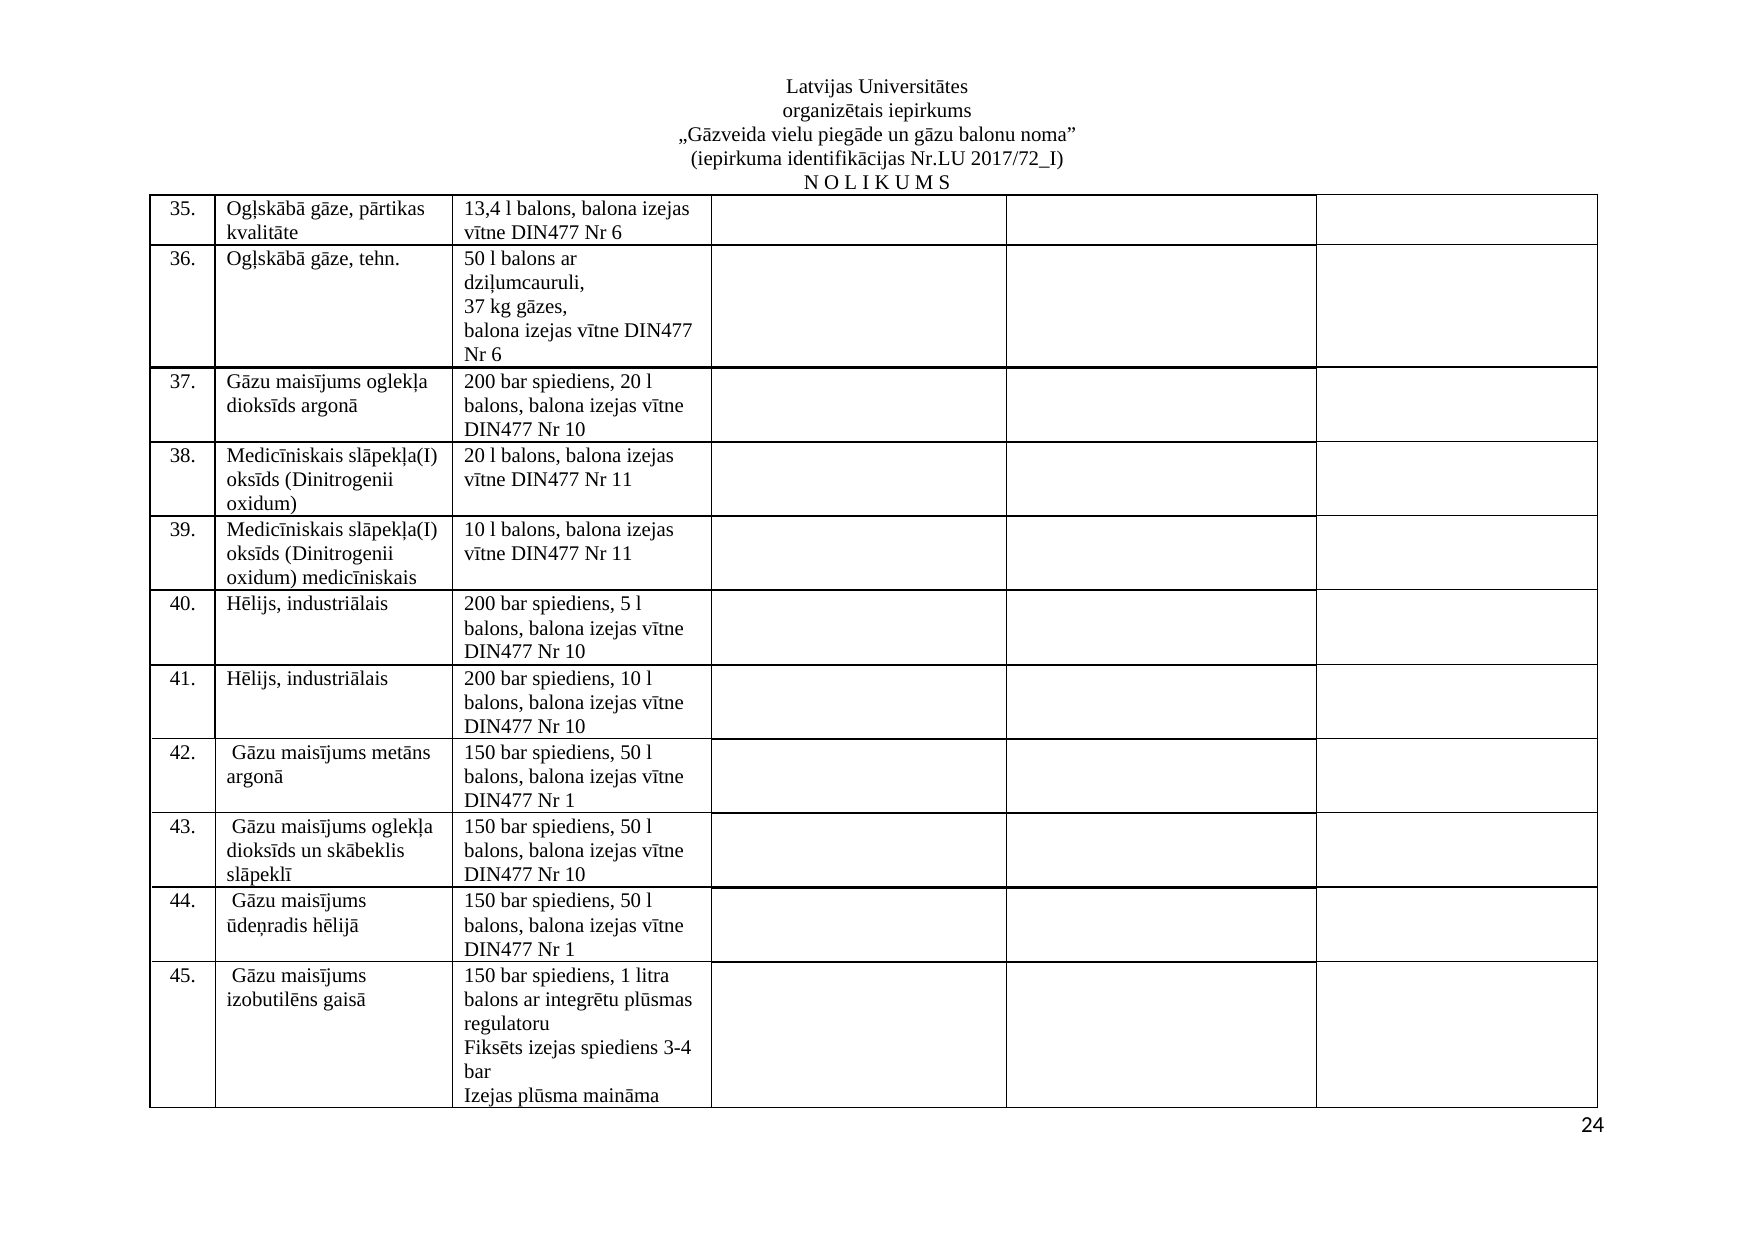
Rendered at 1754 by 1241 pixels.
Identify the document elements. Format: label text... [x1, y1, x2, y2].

table_cell [712, 196, 1006, 244]
table_cell [1317, 665, 1597, 738]
table_cell Medicīniskais slāpekļa(I) oksīds (Dinitrogenii oxidum) [216, 443, 452, 515]
table_cell 36. [151, 246, 214, 366]
table_cell [1007, 517, 1316, 589]
table_cell [1007, 889, 1316, 961]
table_cell Gāzu maisījums metāns argonā [216, 739, 452, 812]
table_cell [712, 369, 1006, 441]
table_cell 150 bar spiediens, 50 l balons, balona izejas vītne DIN477 Nr 1 [453, 739, 711, 812]
table_cell 40. [151, 591, 214, 663]
table_cell 150 bar spiediens, 50 l balons, balona izejas vītne DIN477 Nr 1 [453, 888, 711, 961]
table_cell [1317, 516, 1597, 589]
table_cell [216, 962, 452, 1107]
table_cell 200 bar spiediens, 10 l balons, balona izejas vītne DIN477 Nr 10 [453, 666, 711, 738]
table_cell 13,4 l balons, balona izejas vītne DIN477 Nr 6 [453, 196, 711, 244]
table_cell [712, 814, 1006, 886]
table_cell 200 bar spiediens, 5 l balons, balona izejas vītne DIN477 Nr 10 [453, 591, 711, 663]
table_cell Ogļskābā gāze, tehn. [216, 246, 452, 366]
table_cell [712, 443, 1006, 515]
table_cell 200 bar spiediens, 20 l balons, balona izejas vītne DIN477 Nr 10 [453, 369, 711, 441]
table_cell 43. [151, 813, 215, 886]
table_cell Gāzu maisījums oglekļa dioksīds un skābeklis slāpeklī [216, 813, 452, 886]
table_cell [1317, 888, 1597, 961]
table_cell Medicīniskais slāpekļa(I) oksīds (Dinitrogenii oxidum) medicīniskais [216, 517, 452, 589]
table_cell 38. [151, 443, 214, 515]
table_cell Hēlijs, industriālais [216, 591, 452, 663]
table_cell [1007, 963, 1316, 1107]
table_cell 10 l balons, balona izejas vītne DIN477 Nr 11 [453, 517, 711, 589]
table_cell [1317, 245, 1597, 366]
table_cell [216, 196, 452, 244]
table_cell 150 bar spiediens, 50 l balons, balona izejas vītne DIN477 Nr 10 [453, 813, 711, 886]
table_cell [1007, 443, 1316, 515]
table_cell [712, 517, 1006, 589]
table_cell 44. [151, 887, 215, 961]
table_cell [1317, 590, 1597, 663]
table_cell [1007, 740, 1316, 812]
table_cell [1317, 813, 1597, 886]
table_cell [1007, 814, 1316, 886]
table_cell [712, 740, 1006, 812]
table_cell 20 l balons, balona izejas vītne DIN477 Nr 11 [453, 443, 711, 515]
table_cell [1007, 246, 1316, 366]
table_cell 45. [151, 962, 215, 1107]
table_cell Gāzu maisījums ūdeņradis hēlijā [216, 888, 452, 961]
table_cell 42. [151, 739, 215, 812]
table_cell [1007, 196, 1316, 244]
table_cell [712, 889, 1006, 961]
table_cell 50 l balons ar dziļumcauruli, 37 kg gāzes, balona izejas vītne DIN477 Nr 6 [453, 246, 711, 366]
table_cell [712, 591, 1006, 663]
table_cell [1317, 739, 1597, 812]
table_cell 41. [151, 666, 214, 738]
table_cell Gāzu maisījums oglekļa dioksīds argonā [216, 369, 452, 441]
table_cell 39. [151, 517, 214, 589]
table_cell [453, 962, 711, 1107]
table_cell [1317, 368, 1597, 441]
table_cell [1007, 591, 1316, 663]
table_cell Hēlijs, industriālais [216, 666, 452, 738]
table_cell [1317, 195, 1597, 244]
table_cell 37. [151, 369, 214, 441]
table_cell [1007, 369, 1316, 441]
table_cell [1317, 442, 1597, 515]
table_cell 35. [151, 196, 214, 244]
table_cell [1007, 666, 1316, 738]
table_cell [712, 963, 1006, 1107]
table_cell [712, 246, 1006, 366]
table_cell [712, 666, 1006, 738]
table_cell [1317, 962, 1597, 1107]
